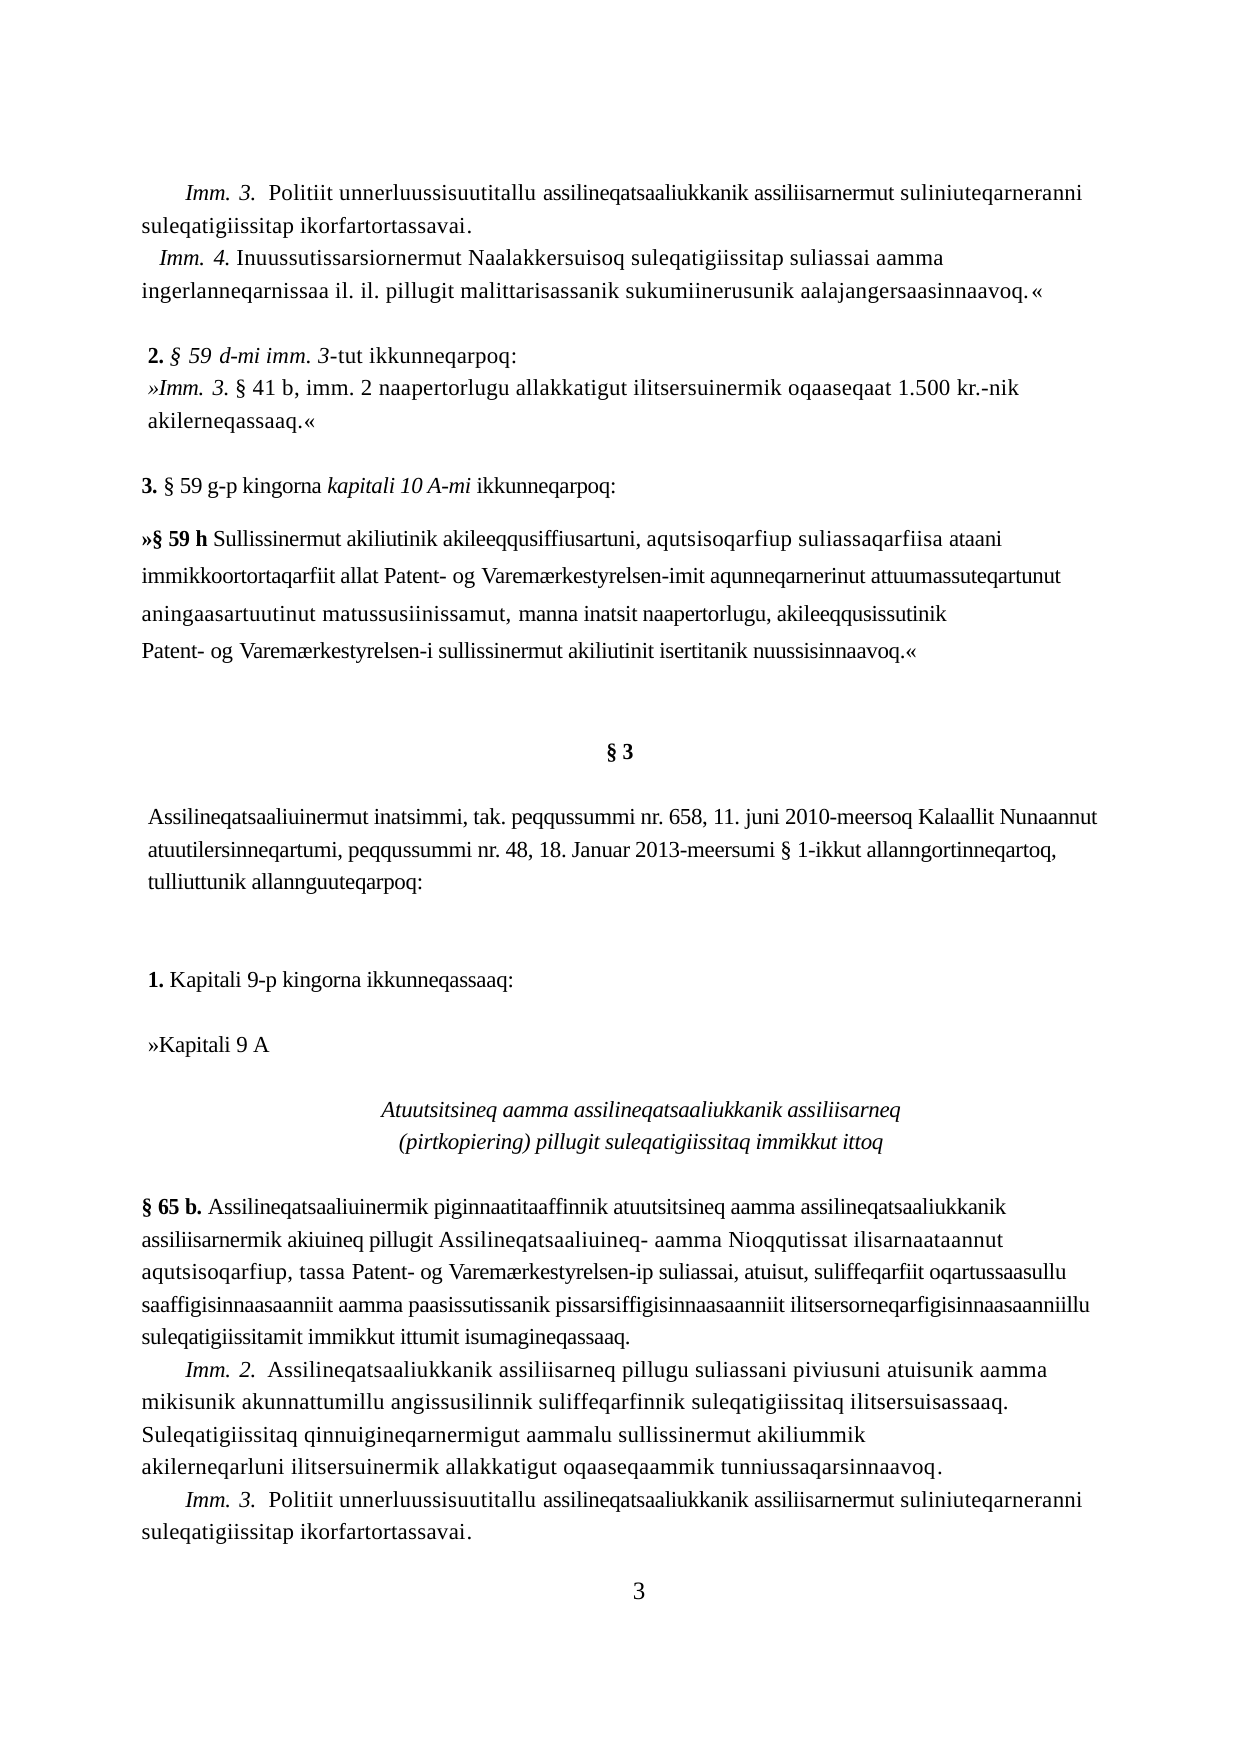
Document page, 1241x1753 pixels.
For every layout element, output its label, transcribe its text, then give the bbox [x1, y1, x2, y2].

text § 65 b. Assilineqatsaaliuinermik piginnaatitaaffinnik atuutsitsineq aamma assilineqatsaaliukkanik assiliisarnermik akiuineq pillugit Assilineqatsaaliuineq- aamma Nioqqutissat ilisarnaataannut aqutsisoqarfiup, tassa Patent- og Varemærkestyrelsen-ip suliassai, atuisut, suliffeqarfiit oqartussaasullu saaffigisinnaasaanniit aamma paasissutissanik pissarsiffigisinnaasaanniit ilitsersorneqarfigisinnaasaanniillu suleqatigiissitamit immikkut ittumit isumagineqassaaq. [141, 1190, 1136, 1353]
text § 3 [0, 735, 1136, 768]
text »§ 59 h Sullissinermut akiliutinik akileeqqusiffiusartuni, aqutsisoqarfiup suliassaqarfiisa ataani immikkoortortaqarfiit allat Patent- og Varemærkestyrelsen-imit aqunneqarnerinut attuumassuteqartunut aningaasartuutinut matussusiinissamut, manna inatsit naapertorlugu, akileeqqusissutinik Patent- og Varemærkestyrelsen-i sullissinermut akiliutinit isertitanik nuussisinnaavoq.« [141, 522, 1136, 666]
text »Kapitali 9 A [0, 1028, 1136, 1060]
text Imm. 2. Assilineqatsaaliukkanik assiliisarneq pillugu suliassani piviusuni atuisunik aamma mikisunik akunnattumillu angissusilinnik suliffeqarfinnik suleqatigiissitaq ilitsersuisassaaq. Suleqatigiissitaq qinnuigineqarnermigut aammalu sullissinermut akiliummik akilerneqarluni ilitsersuinermik allakkatigut oqaaseqaammik tunniussaqarsinnaavoq. [141, 1353, 1136, 1483]
text Assilineqatsaaliuinermut inatsimmi, tak. peqqussummi nr. 658, 11. juni 2010-meersoq Kalaallit Nunaannut atuutilersinneqartumi, peqqussummi nr. 48, 18. Januar 2013-meersumi § 1-ikkut allanngortinneqartoq, tulliuttunik allannguuteqarpoq: [148, 800, 1136, 898]
text (pirtkopiering) pillugit suleqatigiissitaq immikkut ittoq [131, 1125, 1136, 1158]
text 1. Kapitali 9-p kingorna ikkunneqassaaq: [0, 963, 1136, 995]
text Atuutsitsineq aamma assilineqatsaaliukkanik assiliisarneq [131, 1093, 1136, 1125]
text Imm. 3. Politiit unnerluussisuutitallu assilineqatsaaliukkanik assiliisarnermut suliniuteqarneranni suleqatigiissitap ikorfartortassavai. [141, 1483, 1136, 1548]
text 2. § 59 d-mi imm. 3-tut ikkunneqarpoq: [0, 339, 1136, 371]
text Imm. 3. Politiit unnerluussisuutitallu assilineqatsaaliukkanik assiliisarnermut suliniuteqarneranni suleqatigiissitap ikorfartortassavai. [141, 176, 1136, 241]
text 3. § 59 g-p kingorna kapitali 10 A-mi ikkunneqarpoq: [141, 469, 1136, 501]
text Imm. 4. Inuussutissarsiornermut Naalakkersuisoq suleqatigiissitap suliassai aamma ingerlanneqarnissaa il. il. pillugit malittarisassanik sukumiinerusunik aalajangersaasinnaavoq.« [141, 241, 1136, 306]
text »Imm. 3. § 41 b, imm. 2 naapertorlugu allakkatigut ilitsersuinermik oqaaseqaat 1.500 kr.-nik akilerneqassaaq.« [148, 371, 1136, 436]
